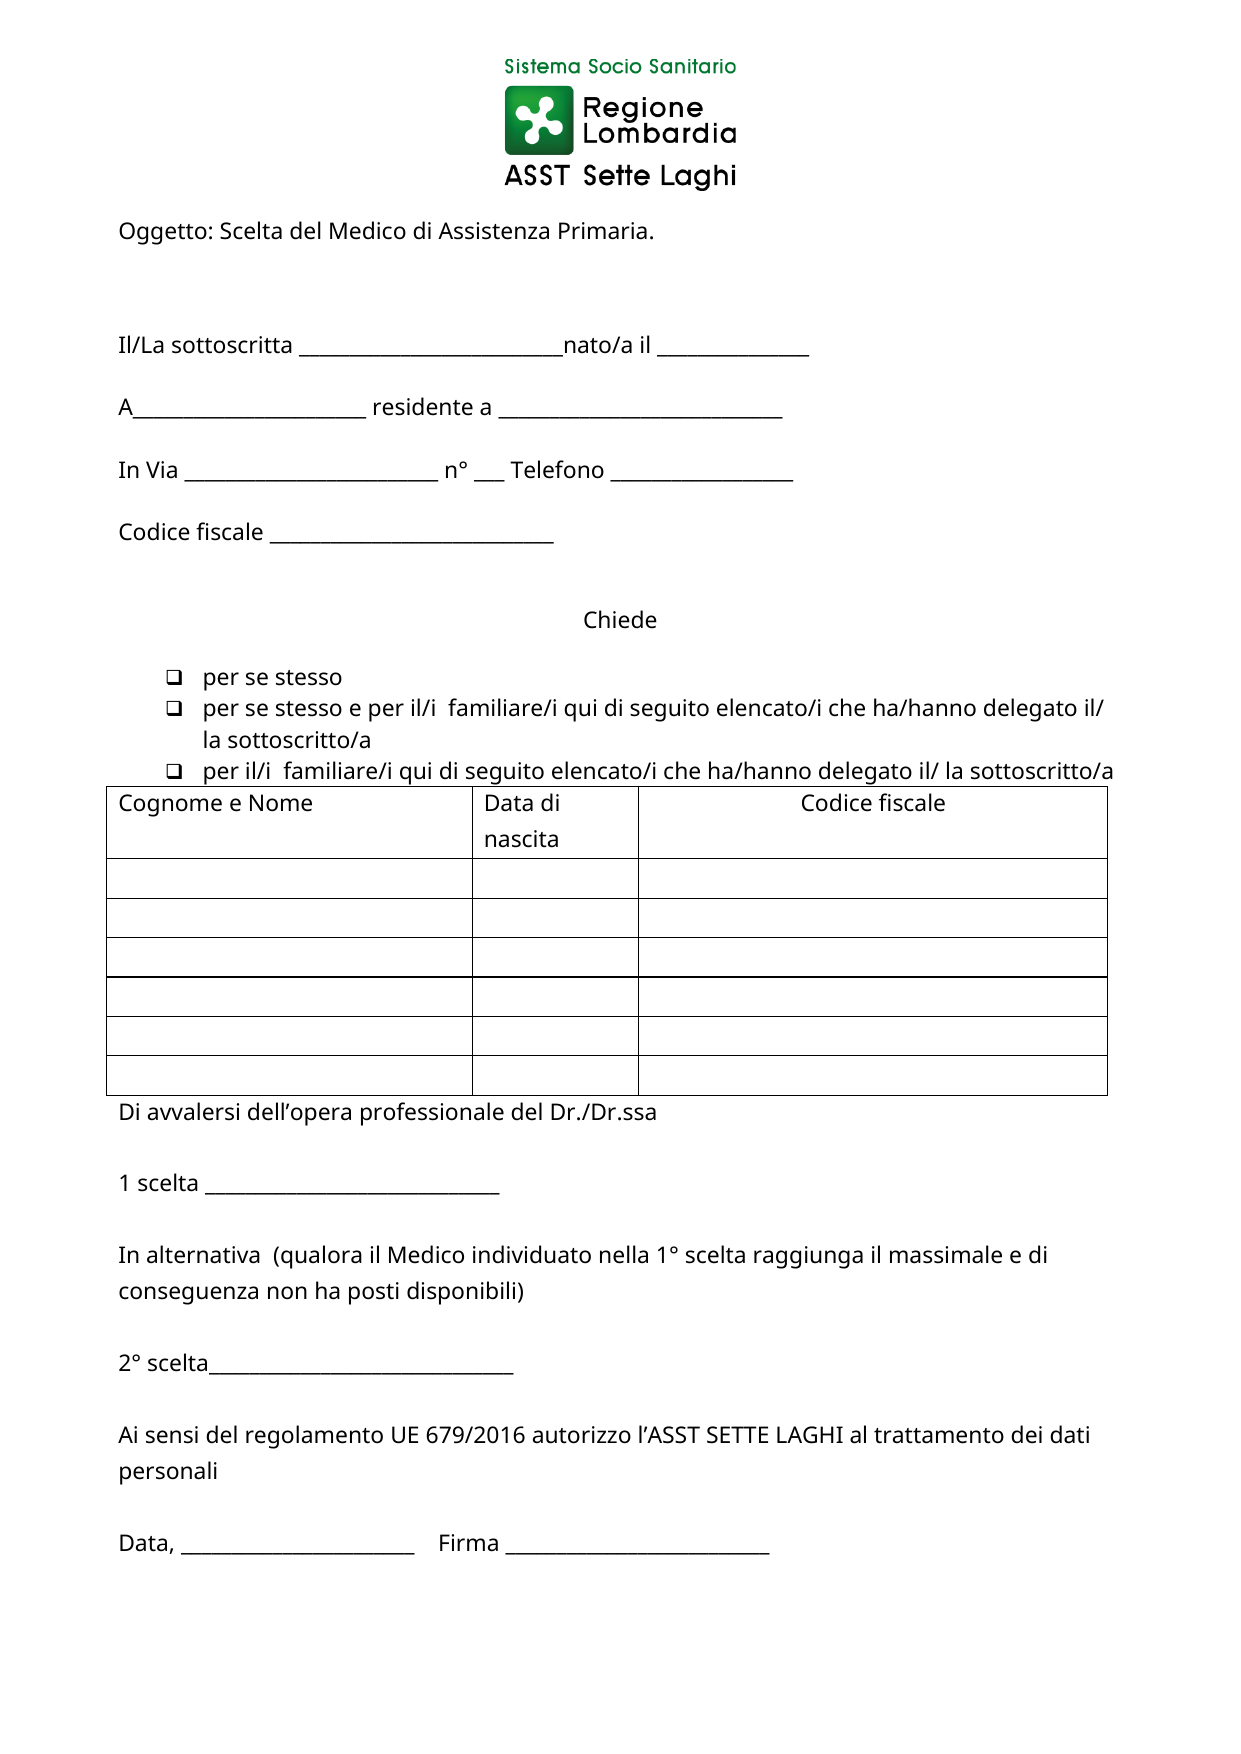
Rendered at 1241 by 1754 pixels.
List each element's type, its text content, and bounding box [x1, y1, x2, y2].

table_cell [107, 899, 472, 937]
table_cell [473, 859, 638, 898]
text Oggetto: Scelta del Medico di Assistenza Primaria. [118, 215, 1122, 247]
table_cell [473, 1017, 638, 1055]
text In alternativa (qualora il Medico individuato nella 1° scelta raggiunga il massimale e di conseguenza non ha posti disponibili) [118, 1239, 1122, 1306]
table_cell [473, 1056, 638, 1094]
list per se stesso e per il/i familiare/i qui di seguito elencato/i che ha/hanno delegato il/ la sottoscritto/a [165, 692, 1122, 755]
text Codice fiscale ____________________________ [118, 516, 1122, 548]
text Chiede [118, 604, 1122, 636]
text A_______________________ residente a ____________________________ [118, 391, 1122, 423]
text Data, _______________________ Firma __________________________ [118, 1527, 1122, 1558]
text In Via _________________________ n° ___ Telefono __________________ [118, 454, 1122, 485]
table_cell [473, 938, 638, 976]
text Di avvalersi dell’opera professionale del Dr./Dr.ssa [118, 1096, 1122, 1127]
table_cell [107, 978, 472, 1016]
table_cell [639, 1056, 1107, 1094]
list per il/i familiare/i qui di seguito elencato/i che ha/hanno delegato il/ la sottoscritto/a [165, 755, 1122, 786]
picture [504, 59, 736, 191]
table_header Data di nascita [473, 787, 638, 858]
text Il/La sottoscritta __________________________nato/a il _______________ [118, 329, 1122, 360]
text 2° scelta______________________________ [118, 1347, 1122, 1378]
table_cell [473, 978, 638, 1016]
table_cell [639, 859, 1107, 898]
list per se stesso [165, 661, 1122, 692]
text 1 scelta _____________________________ [118, 1167, 1122, 1199]
text Ai sensi del regolamento UE 679/2016 autorizzo l’ASST SETTE LAGHI al trattamento dei dati personali [118, 1419, 1122, 1486]
table_cell [639, 938, 1107, 976]
table_header Codice fiscale [639, 787, 1107, 858]
table_cell [107, 1056, 472, 1094]
table_header Cognome e Nome [107, 787, 472, 858]
table_cell [107, 938, 472, 976]
table_cell [639, 899, 1107, 937]
table_cell [639, 978, 1107, 1016]
table_cell [473, 899, 638, 937]
table_cell [639, 1017, 1107, 1055]
table_cell [107, 859, 472, 898]
table_cell [107, 1017, 472, 1055]
